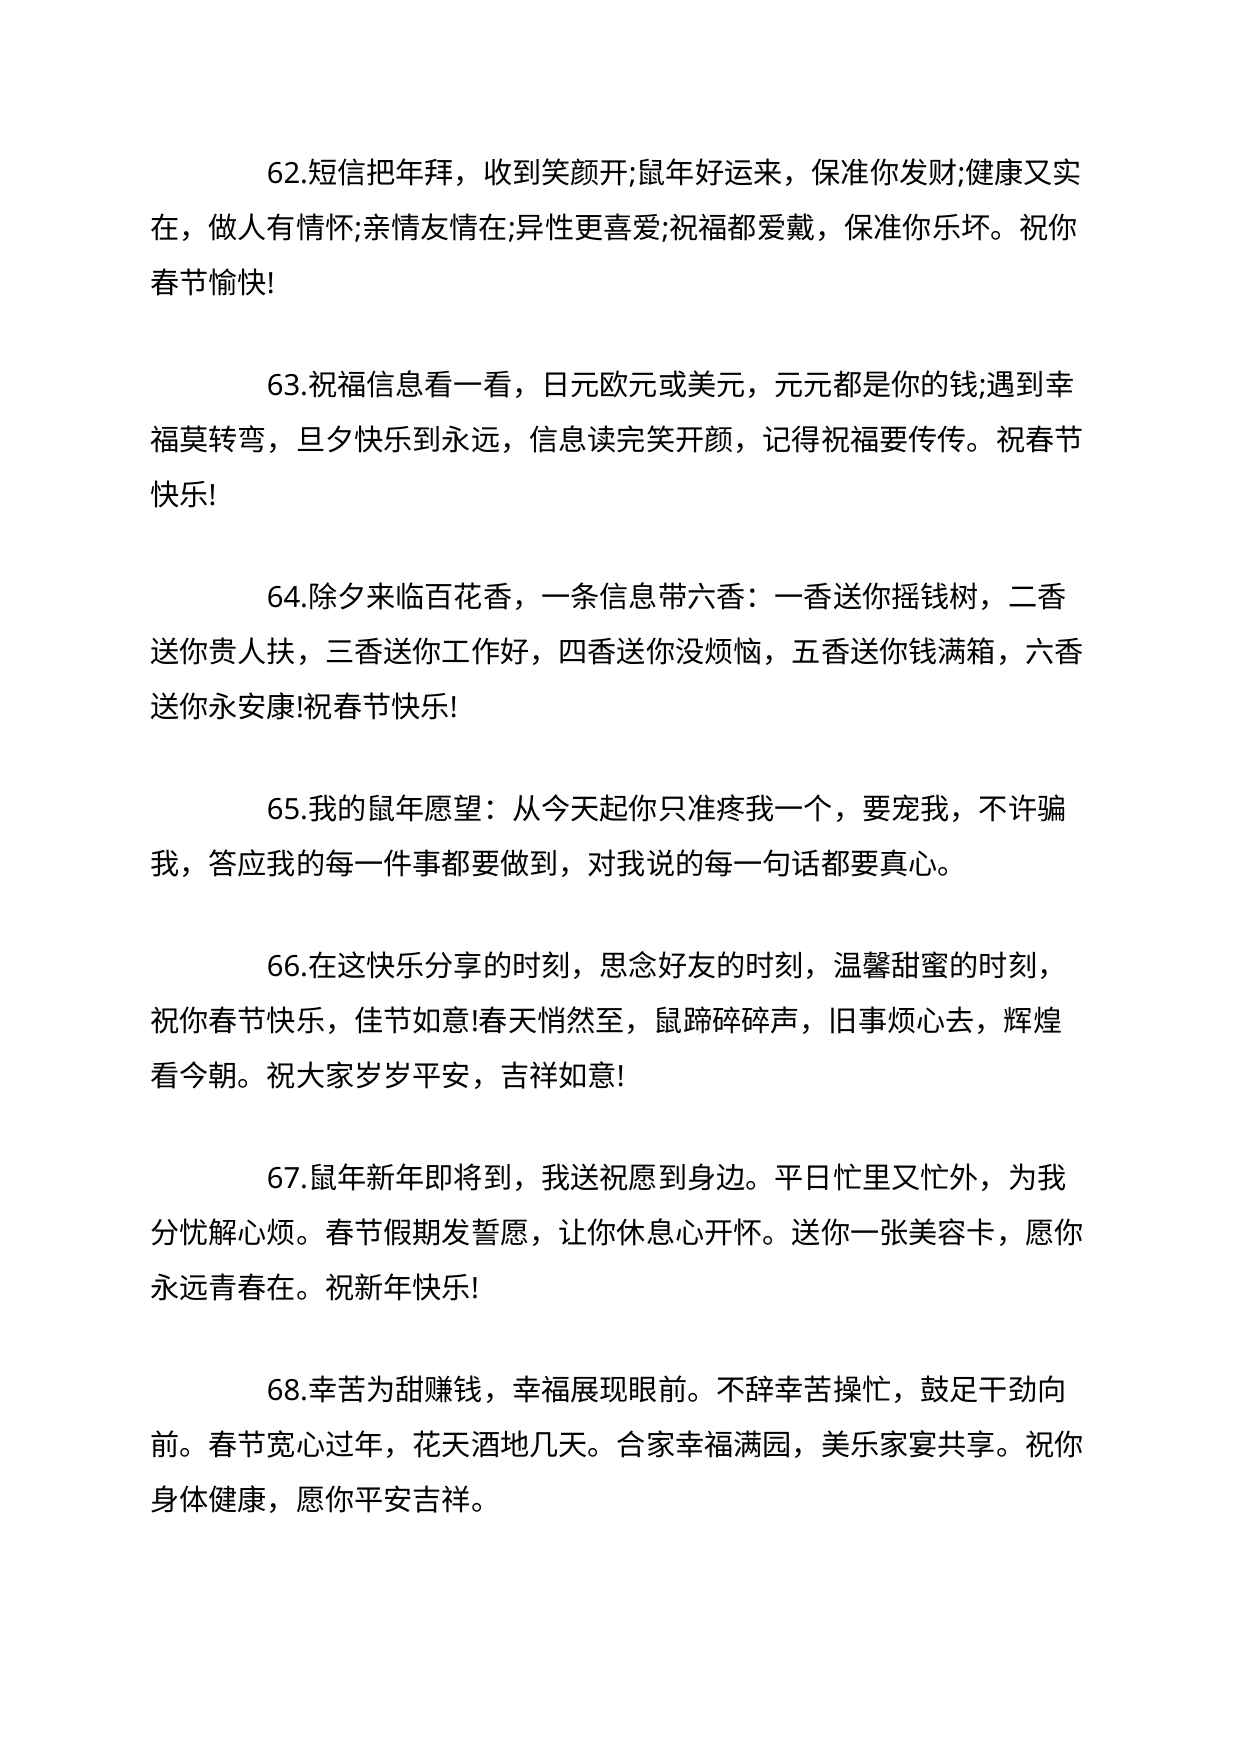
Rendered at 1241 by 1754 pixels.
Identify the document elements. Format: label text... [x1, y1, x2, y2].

text 67.鼠年新年即将到，我送祝愿到身边。平日忙里又忙外，为我分忧解心烦。春节假期发誓愿，让你休息心开怀。送你一张美容卡，愿你永远青春在。祝新年快乐! [150, 1154, 1090, 1307]
text 63.祝福信息看一看，日元欧元或美元，元元都是你的钱;遇到幸福莫转弯，旦夕快乐到永远，信息读完笑开颜，记得祝福要传传。祝春节快乐! [150, 362, 1090, 514]
text 64.除夕来临百花香，一条信息带六香：一香送你摇钱树，二香送你贵人扶，三香送你工作好，四香送你没烦恼，五香送你钱满箱，六香送你永安康!祝春节快乐! [150, 574, 1090, 726]
text 65.我的鼠年愿望：从今天起你只准疼我一个，要宠我，不许骗我，答应我的每一件事都要做到，对我说的每一句话都要真心。 [150, 786, 1090, 883]
text 62.短信把年拜，收到笑颜开;鼠年好运来，保准你发财;健康又实在，做人有情怀;亲情友情在;异性更喜爱;祝福都爱戴，保准你乐坏。祝你春节愉快! [150, 150, 1090, 302]
text 68.幸苦为甜赚钱，幸福展现眼前。不辞幸苦操忙，鼓足干劲向前。春节宽心过年，花天酒地几天。合家幸福满园，美乐家宴共享。祝你身体健康，愿你平安吉祥。 [150, 1366, 1090, 1518]
text 66.在这快乐分享的时刻，思念好友的时刻，温馨甜蜜的时刻，祝你春节快乐，佳节如意!春天悄然至，鼠蹄碎碎声，旧事烦心去，辉煌看今朝。祝大家岁岁平安，吉祥如意! [150, 942, 1090, 1095]
